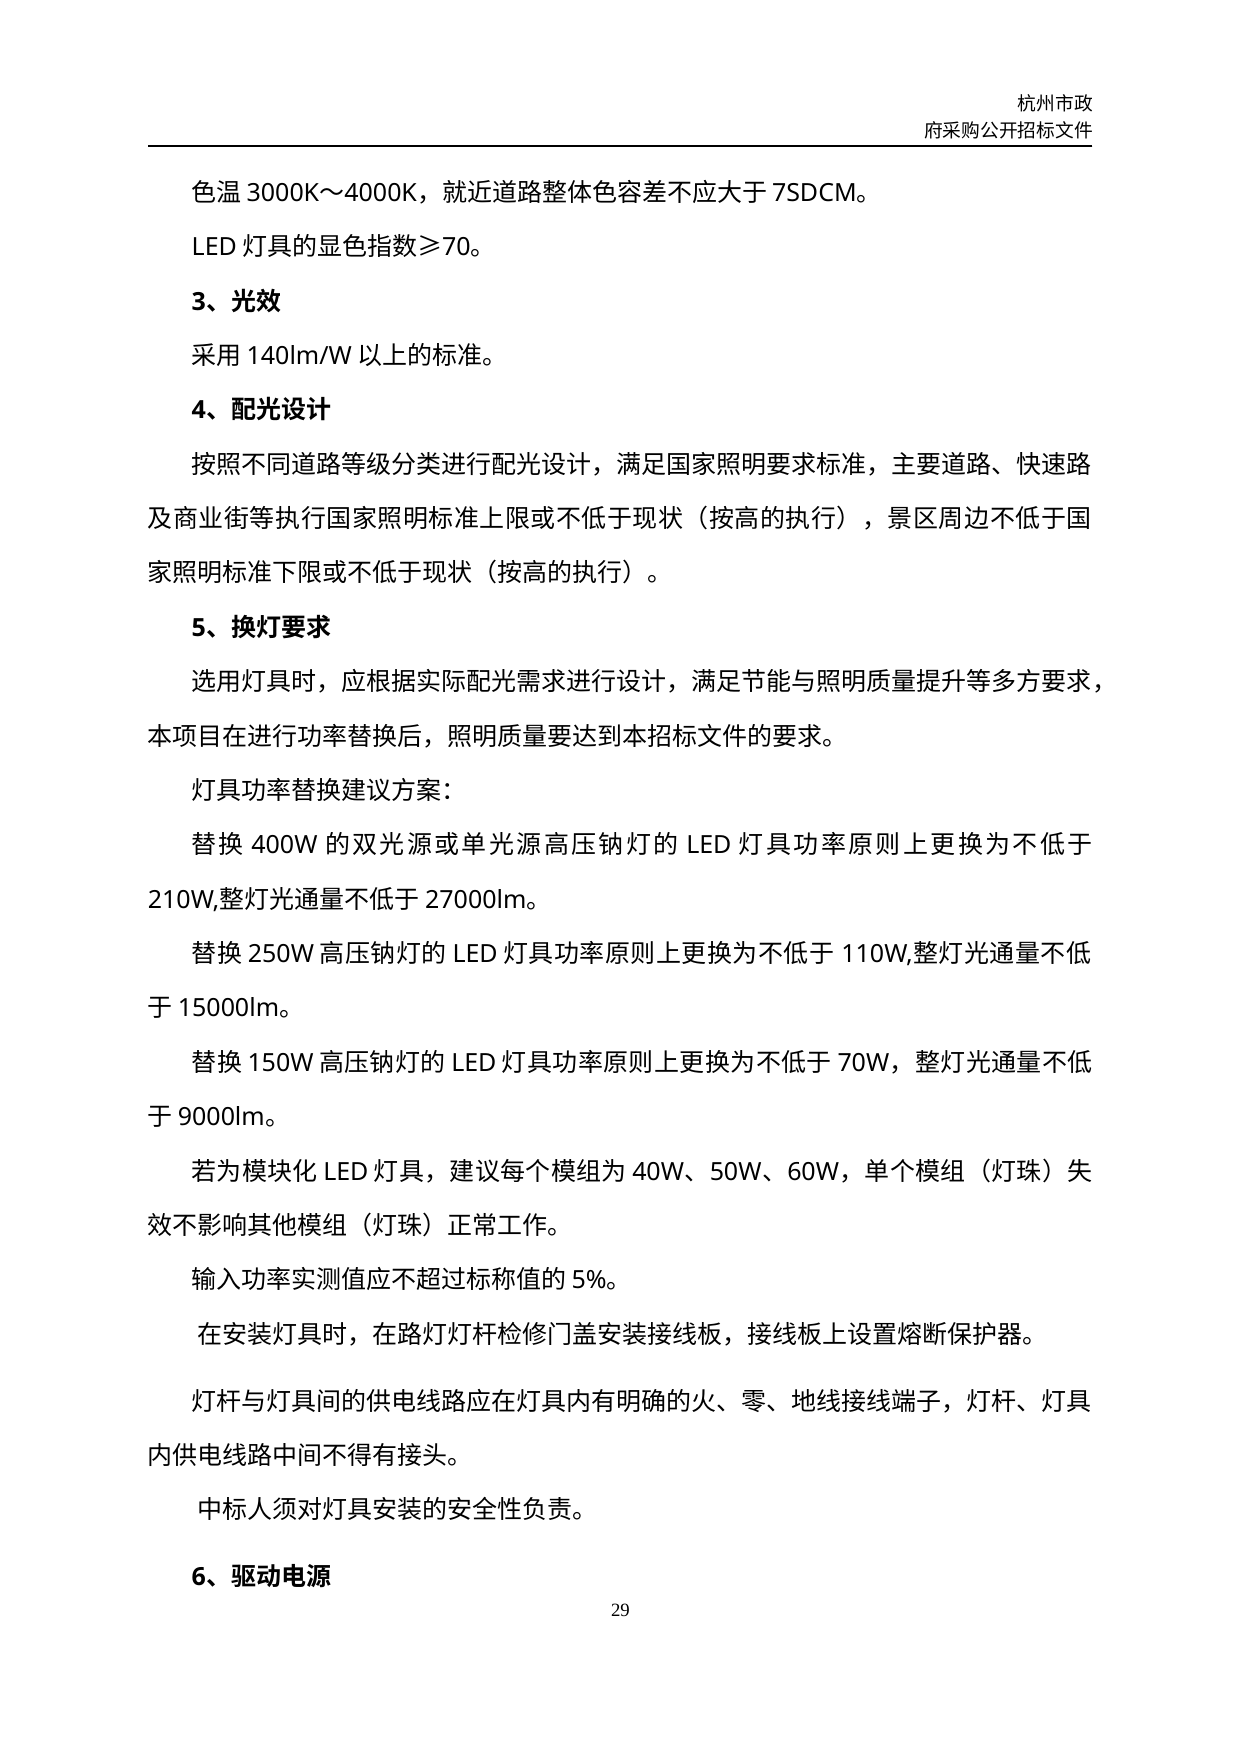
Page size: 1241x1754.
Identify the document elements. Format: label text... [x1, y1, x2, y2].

text 灯杆与灯具间的供电线路应在灯具内有明确的火、零、地线接线端子，灯杆、灯具内供电线路中间不得有接头。 [148, 1381, 1092, 1472]
text 灯具功率替换建议方案： [148, 770, 1092, 807]
text 6、驱动电源 [148, 1557, 1092, 1593]
text 替换400W的双光源或单光源高压钠灯的LED灯具功率原则上更换为不低于210W,整灯光通量不低于 27000lm。 [148, 825, 1092, 915]
text 5、换灯要求 [148, 607, 1092, 643]
text 在安装灯具时，在路灯灯杆检修门盖安装接线板，接线板上设置熔断保护器。 [148, 1314, 1092, 1350]
text 若为模块化LED灯具，建议每个模组为40W、50W、60W，单个模组（灯珠）失效不影响其他模组（灯珠）正常工作。 [148, 1151, 1092, 1242]
text 3、光效 [148, 281, 1092, 317]
text LED灯具的显色指数≥70。 [148, 227, 1092, 263]
text 输入功率实测值应不超过标称值的5%。 [148, 1260, 1092, 1296]
text 选用灯具时，应根据实际配光需求进行设计，满足节能与照明质量提升等多方要求，本项目在进行功率替换后，照明质量要达到本招标文件的要求。 [148, 662, 1092, 752]
text 按照不同道路等级分类进行配光设计，满足国家照明要求标准，主要道路、快速路及商业街等执行国家照明标准上限或不低于现状（按高的执行），景区周边不低于国家照明标准下限或不低于现状（按高的执行）。 [148, 444, 1092, 589]
text 替换150W高压钠灯的LED灯具功率原则上更换为不低于70W，整灯光通量不低于9000lm。 [148, 1042, 1092, 1133]
text 4、配光设计 [148, 390, 1092, 426]
text 色温3000K～4000K，就近道路整体色容差不应大于7SDCM。 [148, 172, 1092, 208]
text 替换250W高压钠灯的LED灯具功率原则上更换为不低于110W,整灯光通量不低于15000lm。 [148, 933, 1092, 1024]
text 采用140lm/W以上的标准。 [148, 335, 1092, 372]
text 中标人须对灯具安装的安全性负责。 [148, 1490, 1092, 1526]
